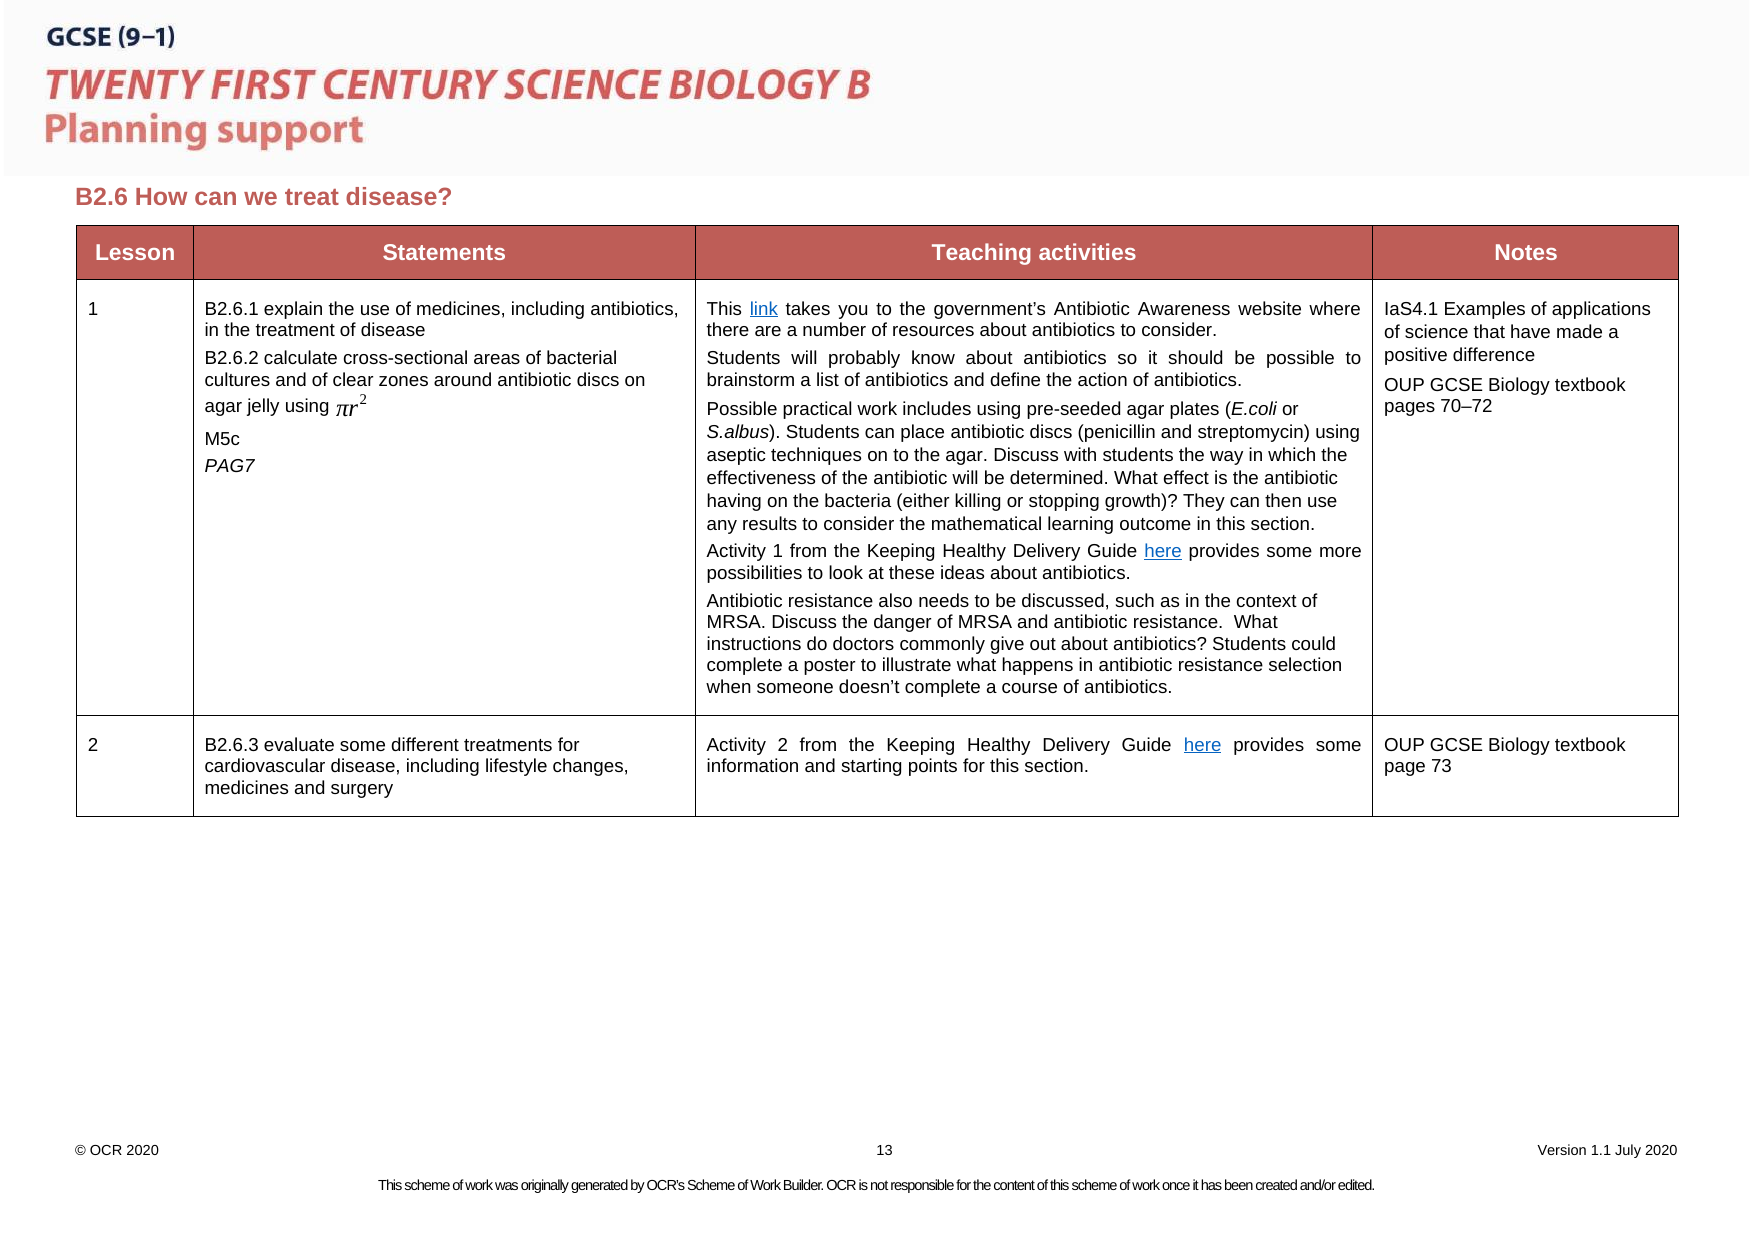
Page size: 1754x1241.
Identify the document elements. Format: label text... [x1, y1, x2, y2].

table_cell IaS4.1 Examples of applications of science that have made a positive difference OUP GCSE Biology textbook pages 70–72 [1373, 280, 1678, 715]
table_cell B2.6.1 explain the use of medicines, including antibiotics, in the treatment of disease B2.6.2 calculate cross-sectional areas of bacterial cultures and of clear zones around antibiotic discs on agar jelly using M5c PAG7 [194, 280, 695, 715]
table_header Notes [1373, 226, 1678, 279]
table_header Statements [194, 226, 695, 279]
table_header Teaching activities [696, 226, 1372, 279]
table_cell B2.6.3 evaluate some different treatments for cardiovascular disease, including lifestyle changes, medicines and surgery [194, 716, 695, 816]
subtitle B2.6 How can we treat disease? [75, 181, 1679, 210]
table_cell 2 [77, 716, 193, 816]
table_cell OUP GCSE Biology textbook page 73 [1373, 716, 1678, 816]
table_header Lesson [77, 226, 193, 279]
picture [2, 0, 1748, 175]
table_cell Activity 2 from the Keeping Healthy Delivery Guide here provides some information and starting points for this section. [696, 716, 1372, 816]
table_cell This link takes you to the government’s Antibiotic Awareness website where there are a number of resources about antibiotics to consider. Students will probably know about antibiotics so it should be possible to brainstorm a list of antibiotics and define the action of antibiotics. Possible practical work includes using pre-seeded agar plates (E.coli or S.albus). Students can place antibiotic discs (penicillin and streptomycin) using aseptic techniques on to the agar. Discuss with students the way in which the effectiveness of the antibiotic will be determined. What effect is the antibiotic having on the bacteria (either killing or stopping growth)? They can then use any results to consider the mathematical learning outcome in this section. Activity 1 from the Keeping Healthy Delivery Guide here provides some more possibilities to look at these ideas about antibiotics. Antibiotic resistance also needs to be discussed, such as in the context of MRSA. Discuss the danger of and antibiotic resistance. What instructions do doctors commonly give out about antibiotics? Students could complete a poster to illustrate what happens in antibiotic resistance selection when someone doesn’t complete a course of antibiotics. [696, 280, 1372, 715]
table_cell 1 [77, 280, 193, 715]
